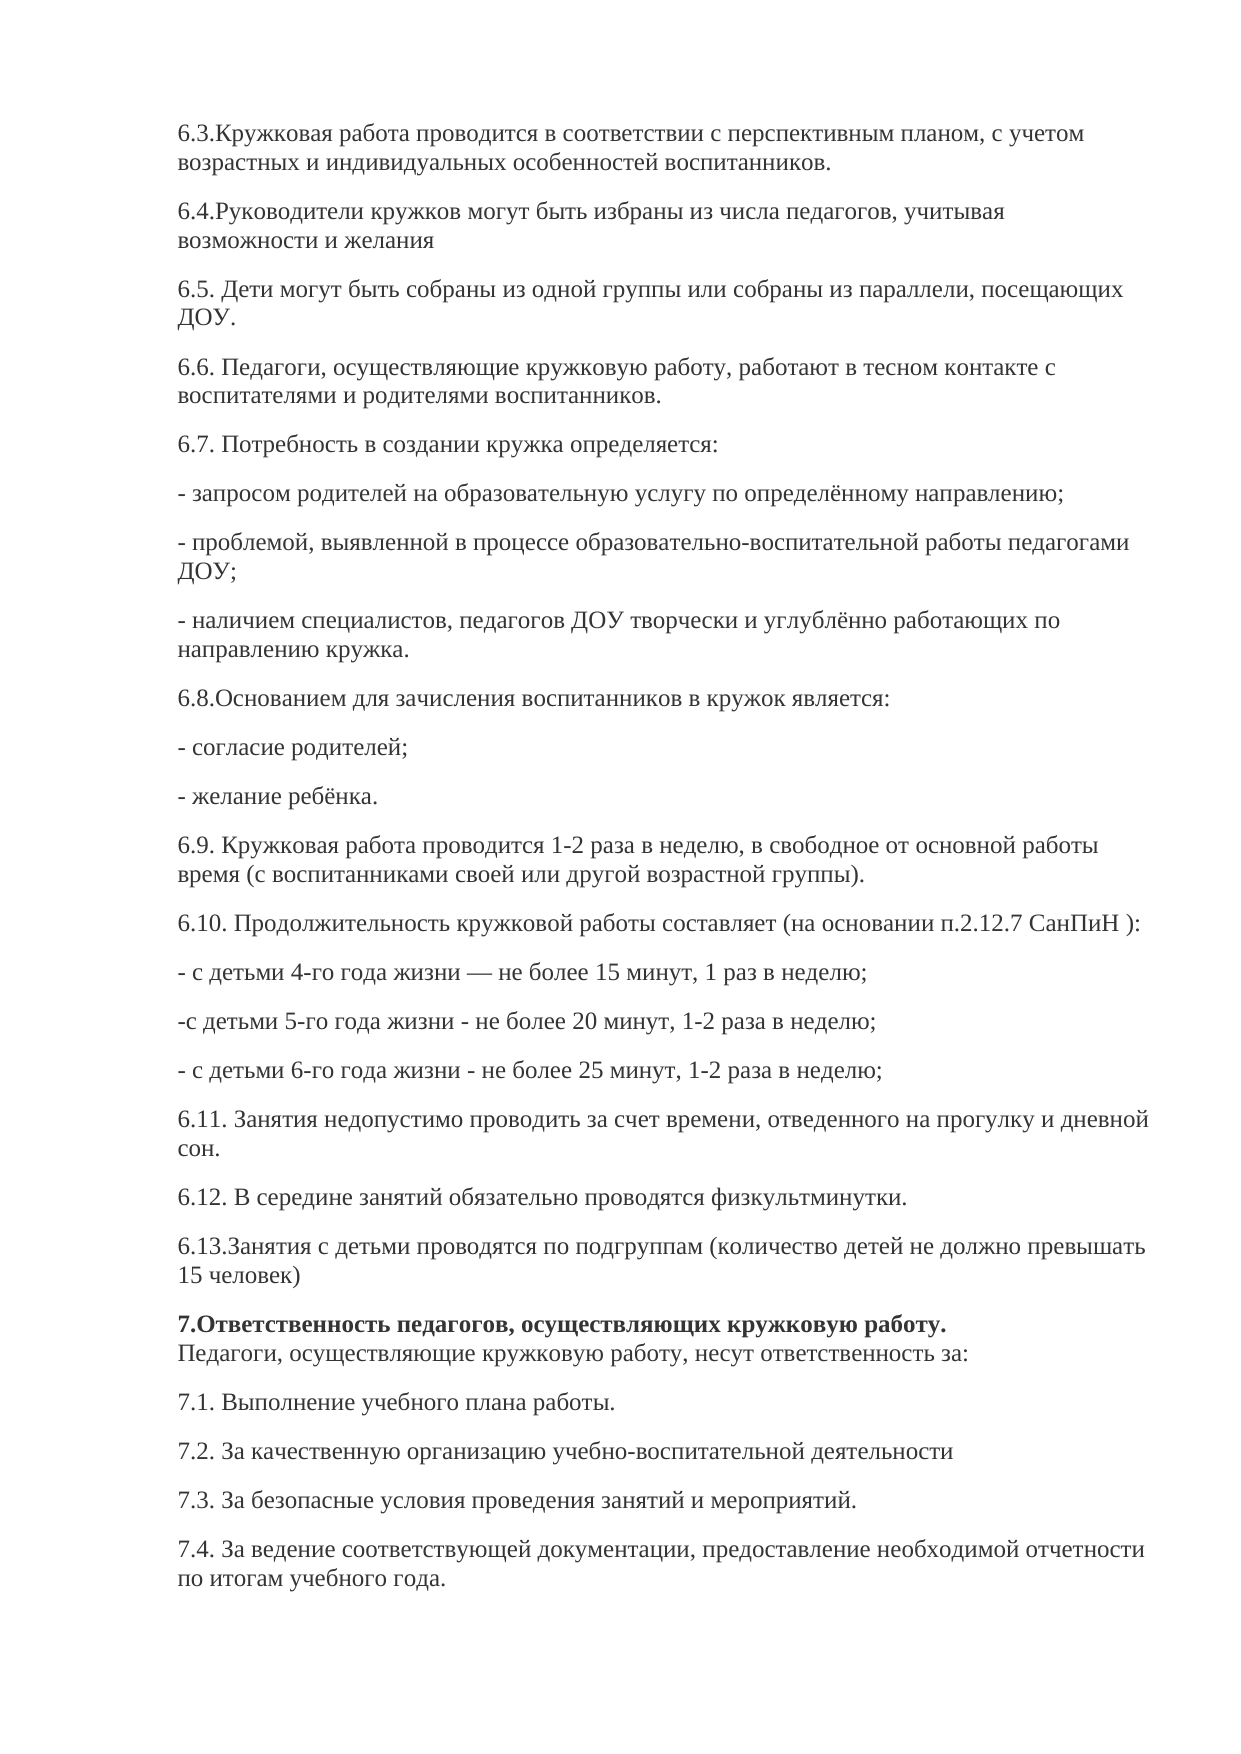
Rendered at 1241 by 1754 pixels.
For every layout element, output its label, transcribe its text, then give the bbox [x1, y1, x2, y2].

text - проблемой, выявленной в процессе образовательно-воспитательной работы педагогами ДОУ; [177, 527, 1152, 585]
text 7.1. Выполнение учебного плана работы. [177, 1387, 1152, 1416]
text 6.9. Кружковая работа проводится 1-2 раза в неделю, в свободное от основной работы время (с воспитанниками своей или другой возрастной группы). [177, 830, 1152, 888]
text 7.4. За ведение соответствующей документации, предоставление необходимой отчетности по итогам учебного года. [177, 1534, 1152, 1592]
text - согласие родителей; [177, 732, 1152, 761]
text 6.8.Основанием для зачисления воспитанников в кружок является: [177, 683, 1152, 712]
text -с детьми 5-го года жизни - не более 20 минут, 1-2 раза в неделю; [177, 1006, 1152, 1035]
text 6.13.Занятия с детьми проводятся по подгруппам (количество детей не должно превышать 15 человек) [177, 1231, 1152, 1289]
text 6.12. В середине занятий обязательно проводятся физкультминутки. [177, 1182, 1152, 1211]
text 6.5. Дети могут быть собраны из одной группы или собраны из параллели, посещающих ДОУ. [177, 274, 1152, 331]
text Педагоги, осуществляющие кружковую работу, несут ответственность за: [177, 1338, 1152, 1367]
text 6.7. Потребность в создании кружка определяется: [177, 429, 1152, 458]
text 6.10. Продолжительность кружковой работы составляет (на основании п.2.12.7 СанПиН ): [177, 908, 1152, 937]
text 6.6. Педагоги, осуществляющие кружковую работу, работают в тесном контакте с воспитателями и родителями воспитанников. [177, 352, 1152, 409]
text 6.4.Руководители кружков могут быть избраны из числа педагогов, учитывая возможности и желания [177, 196, 1152, 253]
text - желание ребёнка. [177, 781, 1152, 810]
text 7.3. За безопасные условия проведения занятий и мероприятий. [177, 1485, 1152, 1514]
text 6.3.Кружковая работа проводится в соответствии с перспективным планом, с учетом возрастных и индивидуальных особенностей воспитанников. [177, 118, 1152, 176]
text - запросом родителей на образовательную услугу по определённому направлению; [177, 478, 1152, 507]
text - с детьми 4-го года жизни — не более 15 минут, 1 раз в неделю; [177, 957, 1152, 986]
text - наличием специалистов, педагогов ДОУ творчески и углублённо работающих по направлению кружка. [177, 605, 1152, 663]
text 6.11. Занятия недопустимо проводить за счет времени, отведенного на прогулку и дневной сон. [177, 1104, 1152, 1162]
text 7.2. За качественную организацию учебно-воспитательной деятельности [177, 1436, 1152, 1465]
text - с детьми 6-го года жизни - не более 25 минут, 1-2 раза в неделю; [177, 1055, 1152, 1084]
text 7.Ответственность педагогов, осуществляющих кружковую работу. [177, 1309, 1152, 1338]
